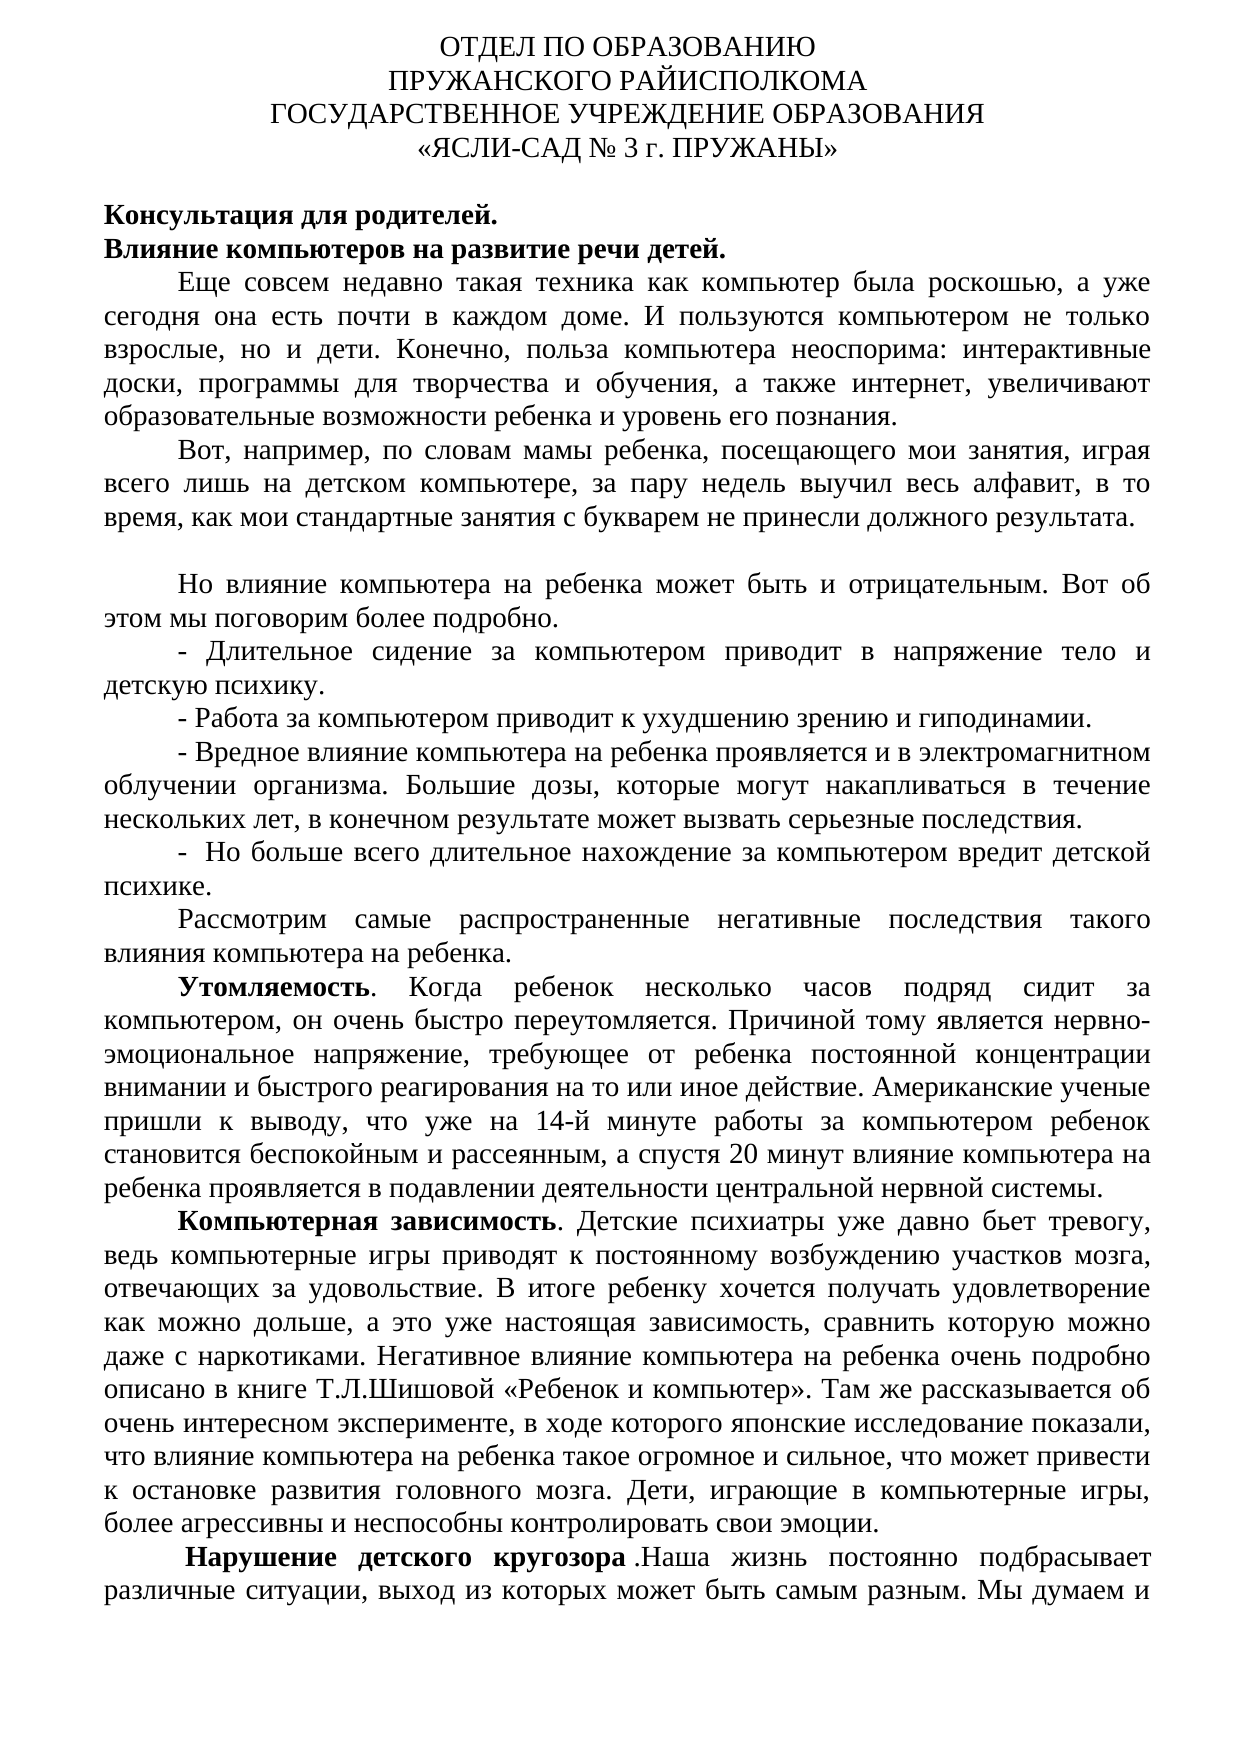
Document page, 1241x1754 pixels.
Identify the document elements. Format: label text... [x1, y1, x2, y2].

text - Длительное сидение за компьютером приводит в напряжение тело и детскую психику. [103, 633, 1152, 700]
text Но влияние компьютера на ребенка может быть и отрицательным. Вот об этом мы поговорим более подробно. [103, 566, 1152, 633]
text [103, 1539, 1152, 1606]
text Компьютерная зависимость. Детские психиатры уже давно бьет тревогу, ведь компьютерные игры приводят к постоянному возбуждению участков мозга, отвечающих за удовольствие. В итоге ребенку хочется получать удовлетворение как можно дольше, а это уже настоящая зависимость, сравнить которую можно даже с наркотиками. Негативное влияние компьютера на ребенка очень подробно описано в книге Т.Л.Шишовой «Ребенок и компьютер». Там же рассказывается об очень интересном эксперименте, в ходе которого японские исследование показали, что влияние компьютера на ребенка такое огромное и сильное, что может привести к остановке развития головного мозга. Дети, играющие в компьютерные игры, более агрессивны и неспособны контролировать свои эмоции. [103, 1203, 1152, 1539]
text - Вредное влияние компьютера на ребенка проявляется и в электромагнитном облучении организма. Большие дозы, которые могут накапливаться в течение нескольких лет, в конечном результате может вызвать серьезные последствия. [103, 734, 1152, 834]
text ГОСУДАРСТВЕННОЕ УЧРЕЖДЕНИЕ ОБРАЗОВАНИЯ [103, 97, 1152, 130]
text Утомляемость. Когда ребенок несколько часов подряд сидит за компьютером, он очень быстро переутомляется. Причиной тому является нервно-эмоциональное напряжение, требующее от ребенка постоянной концентрации внимании и быстрого реагирования на то или иное действие. Американские ученые пришли к выводу, что уже на 14-й минуте работы за компьютером ребенок становится беспокойным и рассеянным, а спустя 20 минут влияние компьютера на ребенка проявляется в подавлении деятельности центральной нервной системы. [103, 969, 1152, 1203]
text - Но больше всего длительное нахождение за компьютером вредит детской психике. [103, 834, 1152, 902]
text Консультация для родителей. [103, 197, 1152, 231]
text «ЯСЛИ-САД № . ПРУЖАНЫ» [103, 130, 1152, 164]
text Рассмотрим самые распространенные негативные последствия такого влияния компьютера на ребенка. [103, 902, 1152, 969]
text ПРУЖАНСКОГО РАЙИСПОЛКОМА [103, 63, 1152, 97]
text Вот, например, по словам мамы ребенка, посещающего мои занятия, играя всего лишь на детском компьютере, за пару недель выучил весь алфавит, в то время, как мои стандартные занятия с букварем не принесли должного результата. [103, 432, 1152, 533]
text Влияние компьютеров на развитие речи детей. [103, 231, 1152, 264]
text - Работа за компьютером приводит к ухудшению зрению и гиподинамии. [103, 700, 1152, 734]
text Еще совсем недавно такая техника как компьютер была роскошью, а уже сегодня она есть почти в каждом доме. И пользуются компьютером не только взрослые, но и дети. Конечно, польза компьютера неоспорима: интерактивные доски, программы для творчества и обучения, а также интернет, увеличивают образовательные возможности ребенка и уровень его познания. [103, 264, 1152, 432]
text ОТДЕЛ ПО ОБРАЗОВАНИЮ [103, 29, 1152, 63]
